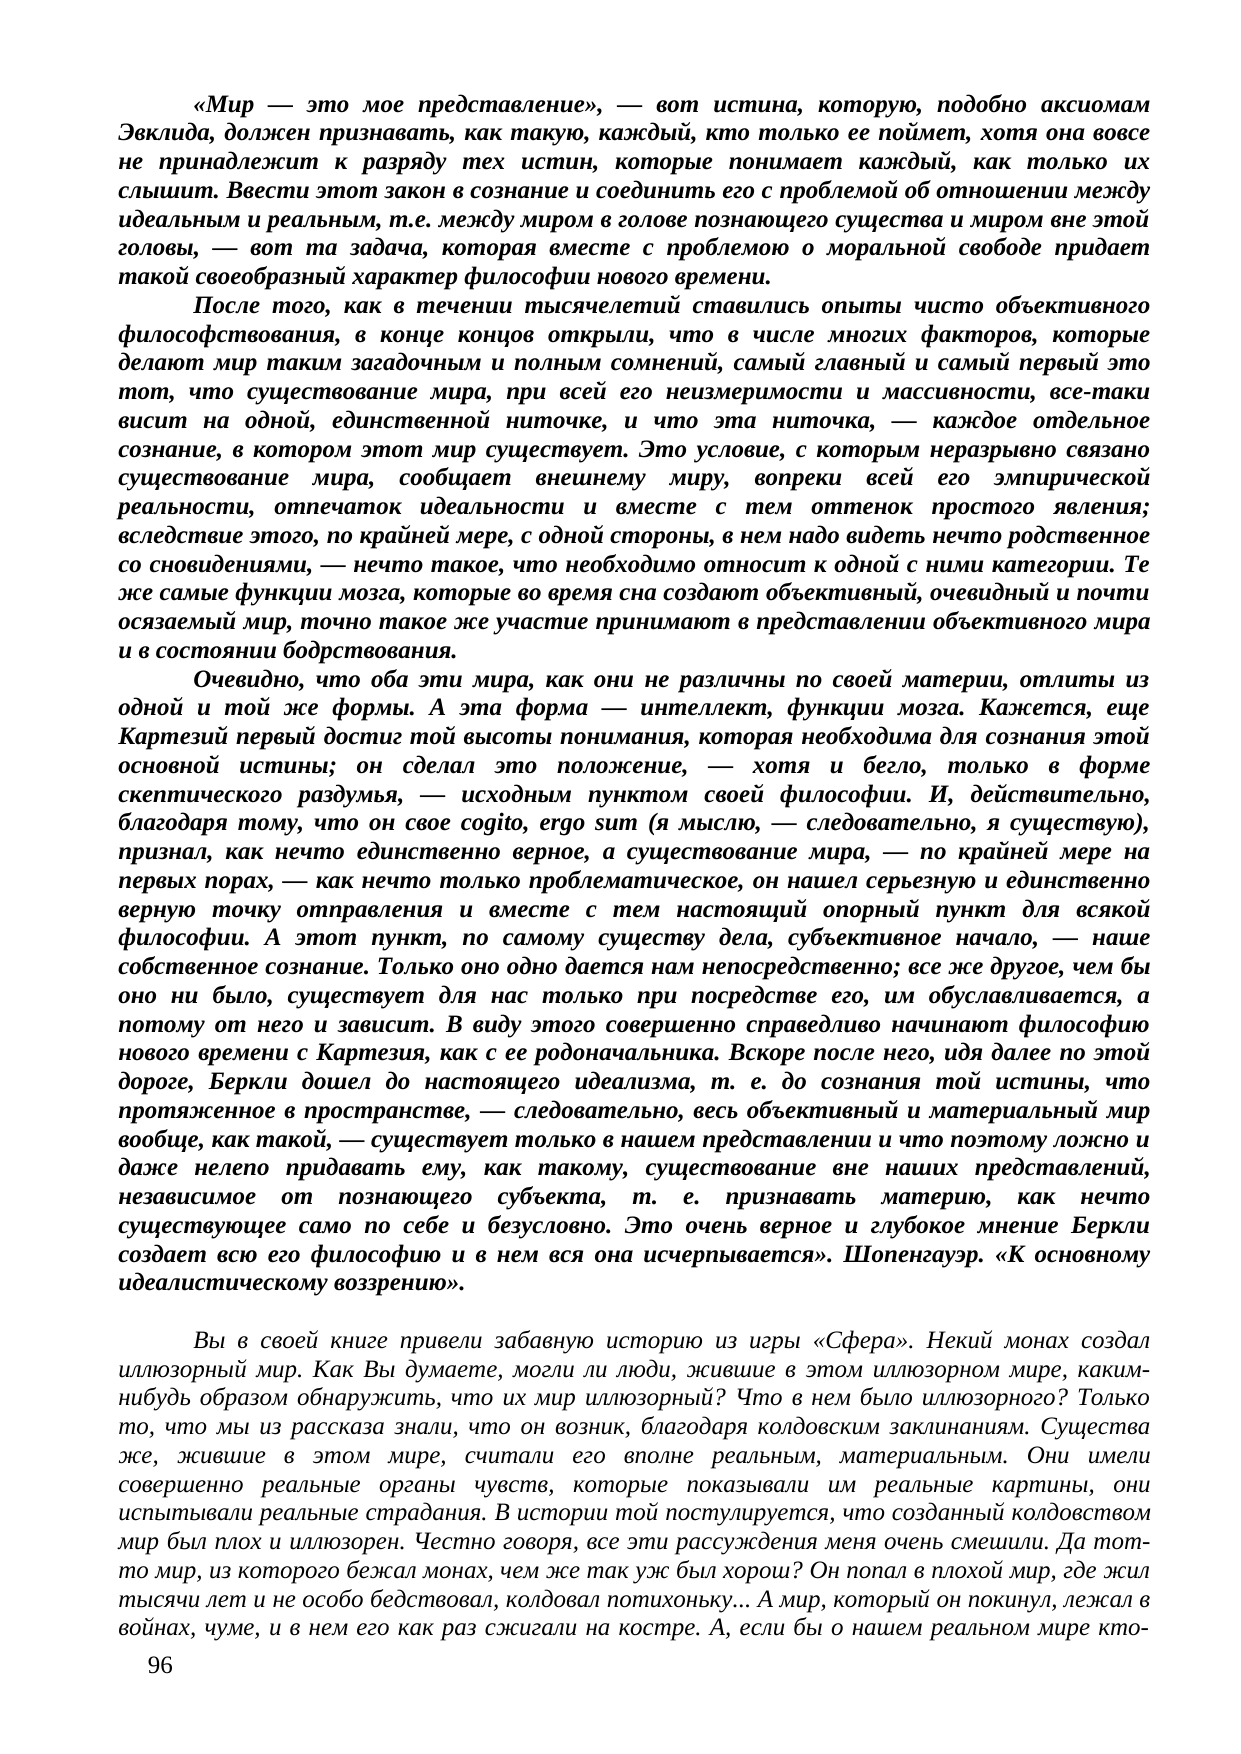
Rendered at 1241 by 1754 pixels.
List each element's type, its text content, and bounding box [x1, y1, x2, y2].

text Очевидно, что оба эти мира, как они не различны по своей материи, отлиты из одной и той же формы. А эта форма — интеллект, функции мозга. Кажется, еще Картезий первый достиг той высоты понимания, которая необходима для сознания этой основной истины; он сделал это положение, — хотя и бегло, только в форме скептического раздумья, — исходным пунктом своей философии. И, действительно, благодаря тому, что он свое cogito, ergo sum (я мыслю, — следовательно, я существую), признал, как нечто единственно верное, а существование мира, — по крайней мере на первых порах, — как нечто только проблематическое, он нашел серьезную и единственно верную точку отправления и вместе с тем настоящий опорный пункт для всякой философии. А этот пункт, по самому существу дела, субъективное начало, — наше собственное сознание. Только оно одно дается нам непосредственно; все же другое, чем бы оно ни было, существует для нас только при посредстве его, им обуславливается, а потому от него и зависит. В виду этого совершенно справедливо начинают философию нового времени с Картезия, как с ее родоначальника. Вскоре после него, идя далее по этой дороге, Беркли дошел до настоящего идеализма, т. е. до сознания той истины, что протяженное в пространстве, — следовательно, весь объективный и материальный мир вообще, как такой, — существует только в нашем представлении и что поэтому ложно и даже нелепо придавать ему, как такому, существование вне наших представлений, независимое от познающего субъекта, т. е. признавать материю, как нечто существующее само по себе и безусловно. Это очень верное и глубокое мнение Беркли создает всю его философию и в нем вся она исчерпывается». Шопенгауэр. «К основному идеалистическому воззрению». [118, 664, 1152, 1296]
text После того, как в течении тысячелетий ставились опыты чисто объективного философствования, в конце концов открыли, что в числе многих факторов, которые делают мир таким загадочным и полным сомнений, самый главный и самый первый это тот, что существование мира, при всей его неизмеримости и массивности, все-таки висит на одной, единственной ниточке, и что эта ниточка, — каждое отдельное сознание, в котором этот мир существует. Это условие, с которым неразрывно связано существование мира, сообщает внешнему миру, вопреки всей его эмпирической реальности, отпечаток идеальности и вместе с тем оттенок простого явления; вследствие этого, по крайней мере, с одной стороны, в нем надо видеть нечто родственное со сновидениями, — нечто такое, что необходимо относит к одной с ними категории. Те же самые функции мозга, которые во время сна создают объективный, очевидный и почти осязаемый мир, точно такое же участие принимают в представлении объективного мира и в состоянии бодрствования. [118, 290, 1152, 664]
text «Мир — это мое представление», — вот истина, которую, подобно аксиомам Эвклида, должен признавать, как такую, каждый, кто только ее поймет, хотя она вовсе не принадлежит к разряду тех истин, которые понимает каждый, как только их слышит. Ввести этот закон в сознание и соединить его с проблемой об отношении между идеальным и реальным, т.е. между миром в голове познающего существа и миром вне этой головы, — вот та задача, которая вместе с проблемою о моральной свободе придает такой своеобразный характер философии нового времени. [118, 89, 1152, 290]
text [118, 1325, 1152, 1641]
